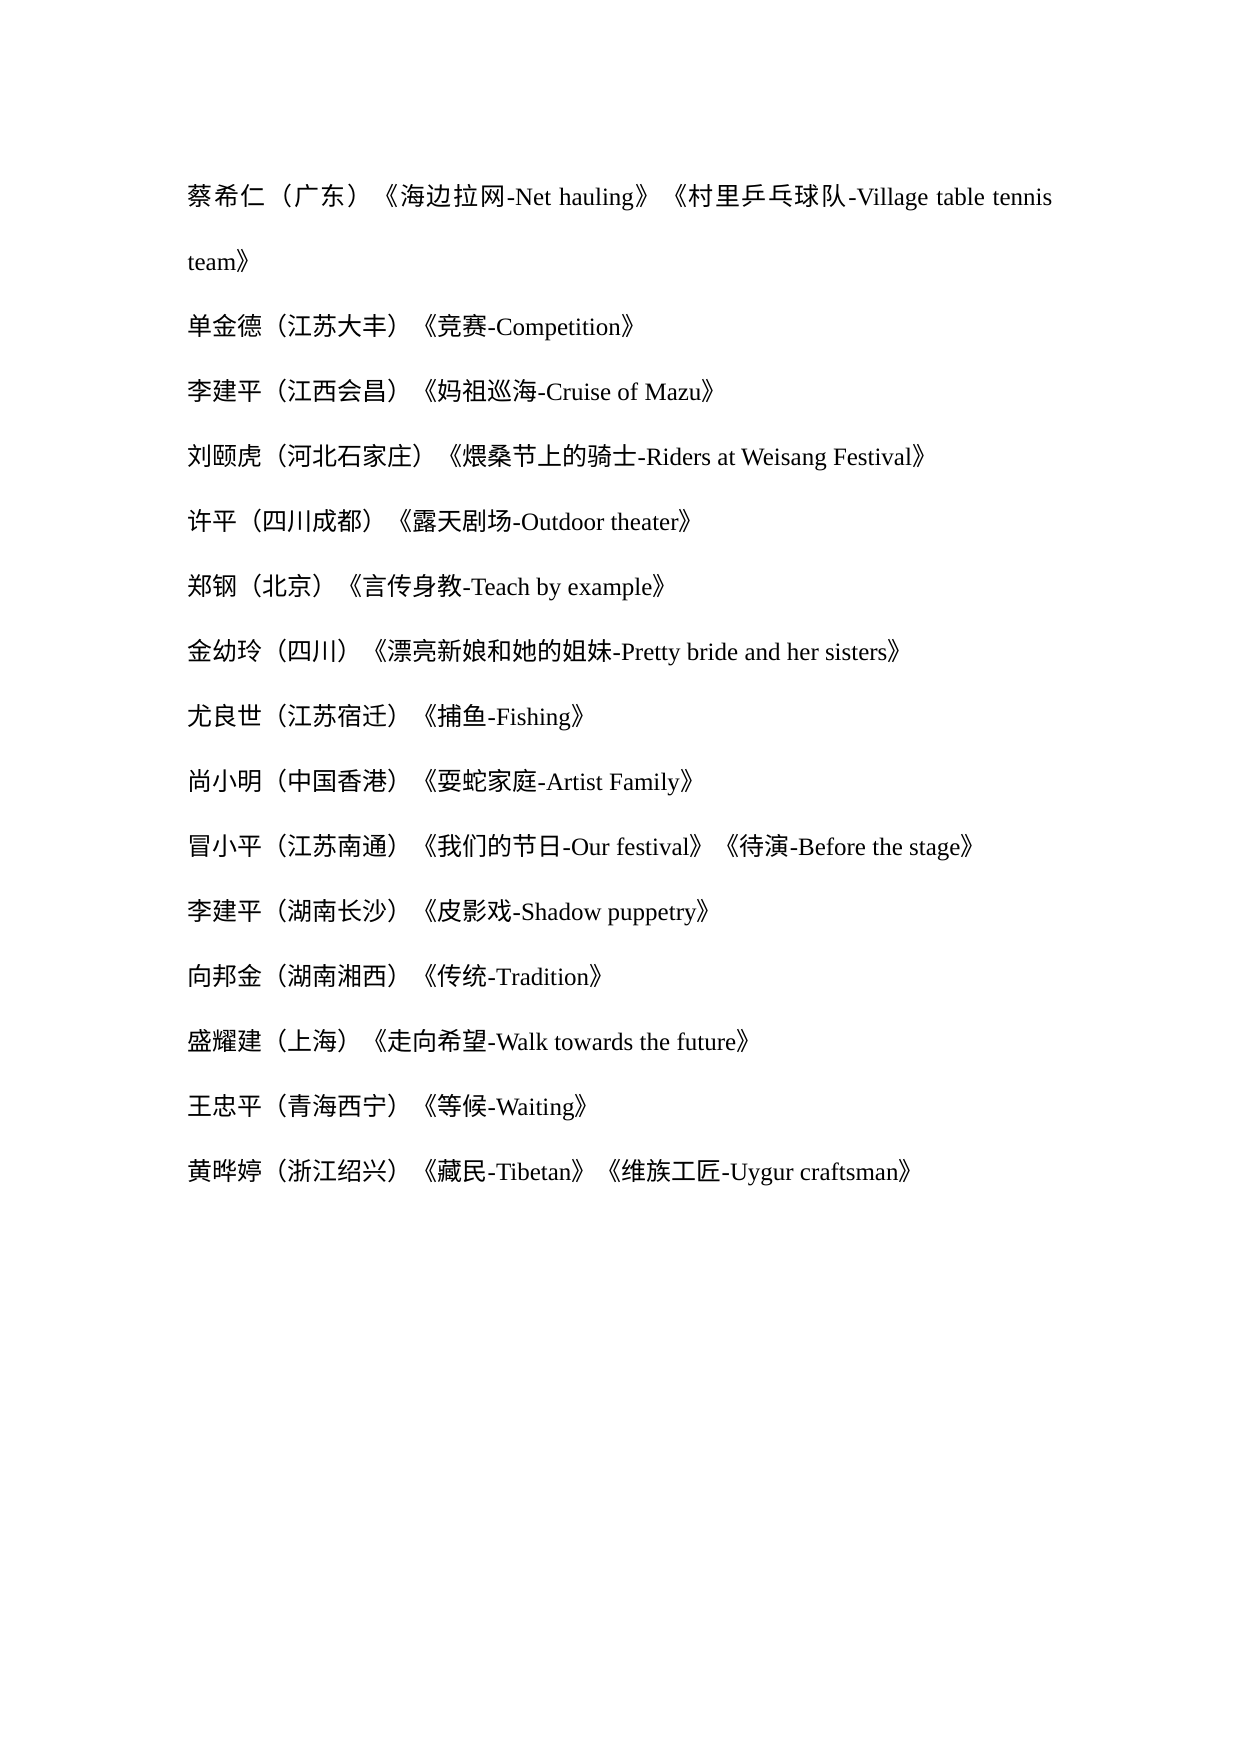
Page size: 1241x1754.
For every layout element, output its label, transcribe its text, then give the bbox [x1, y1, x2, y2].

text 尚小明（中国香港）《耍蛇家庭-Artist Family》 [187, 747, 1053, 812]
text 金幼玲（四川）《漂亮新娘和她的姐妹-Pretty bride and her sisters》 [187, 617, 1053, 682]
text 蔡希仁（广东）《海边拉网-Net hauling》《村里乒乓球队-Village table tennis team》 [187, 162, 1053, 292]
text 许平（四川成都）《露天剧场-Outdoor theater》 [187, 487, 1053, 552]
text 李建平（江西会昌）《妈祖巡海-Cruise of Mazu》 [187, 357, 1053, 422]
text 向邦金（湖南湘西）《传统-Tradition》 [187, 942, 1053, 1007]
text 黄晔婷（浙江绍兴）《藏民-Tibetan》《维族工匠-Uygur craftsman》 [187, 1137, 1053, 1202]
text 盛耀建（上海）《走向希望-Walk towards the future》 [187, 1007, 1053, 1072]
text 李建平（湖南长沙）《皮影戏-Shadow puppetry》 [187, 877, 1053, 942]
list 尤良世（江苏宿迁）《捕鱼-Fishing》 [187, 682, 1053, 747]
list 冒小平（江苏南通）《我们的节日-Our festival》《待演-Before the stage》 [187, 812, 1053, 877]
text 单金德（江苏大丰）《竞赛-Competition》 [187, 292, 1053, 357]
text 郑钢（北京）《言传身教-Teach by example》 [187, 552, 1053, 617]
text 刘颐虎（河北石家庄）《煨桑节上的骑士-Riders at Weisang Festival》 [187, 422, 1053, 487]
text 王忠平（青海西宁）《等候-Waiting》 [187, 1072, 1053, 1137]
